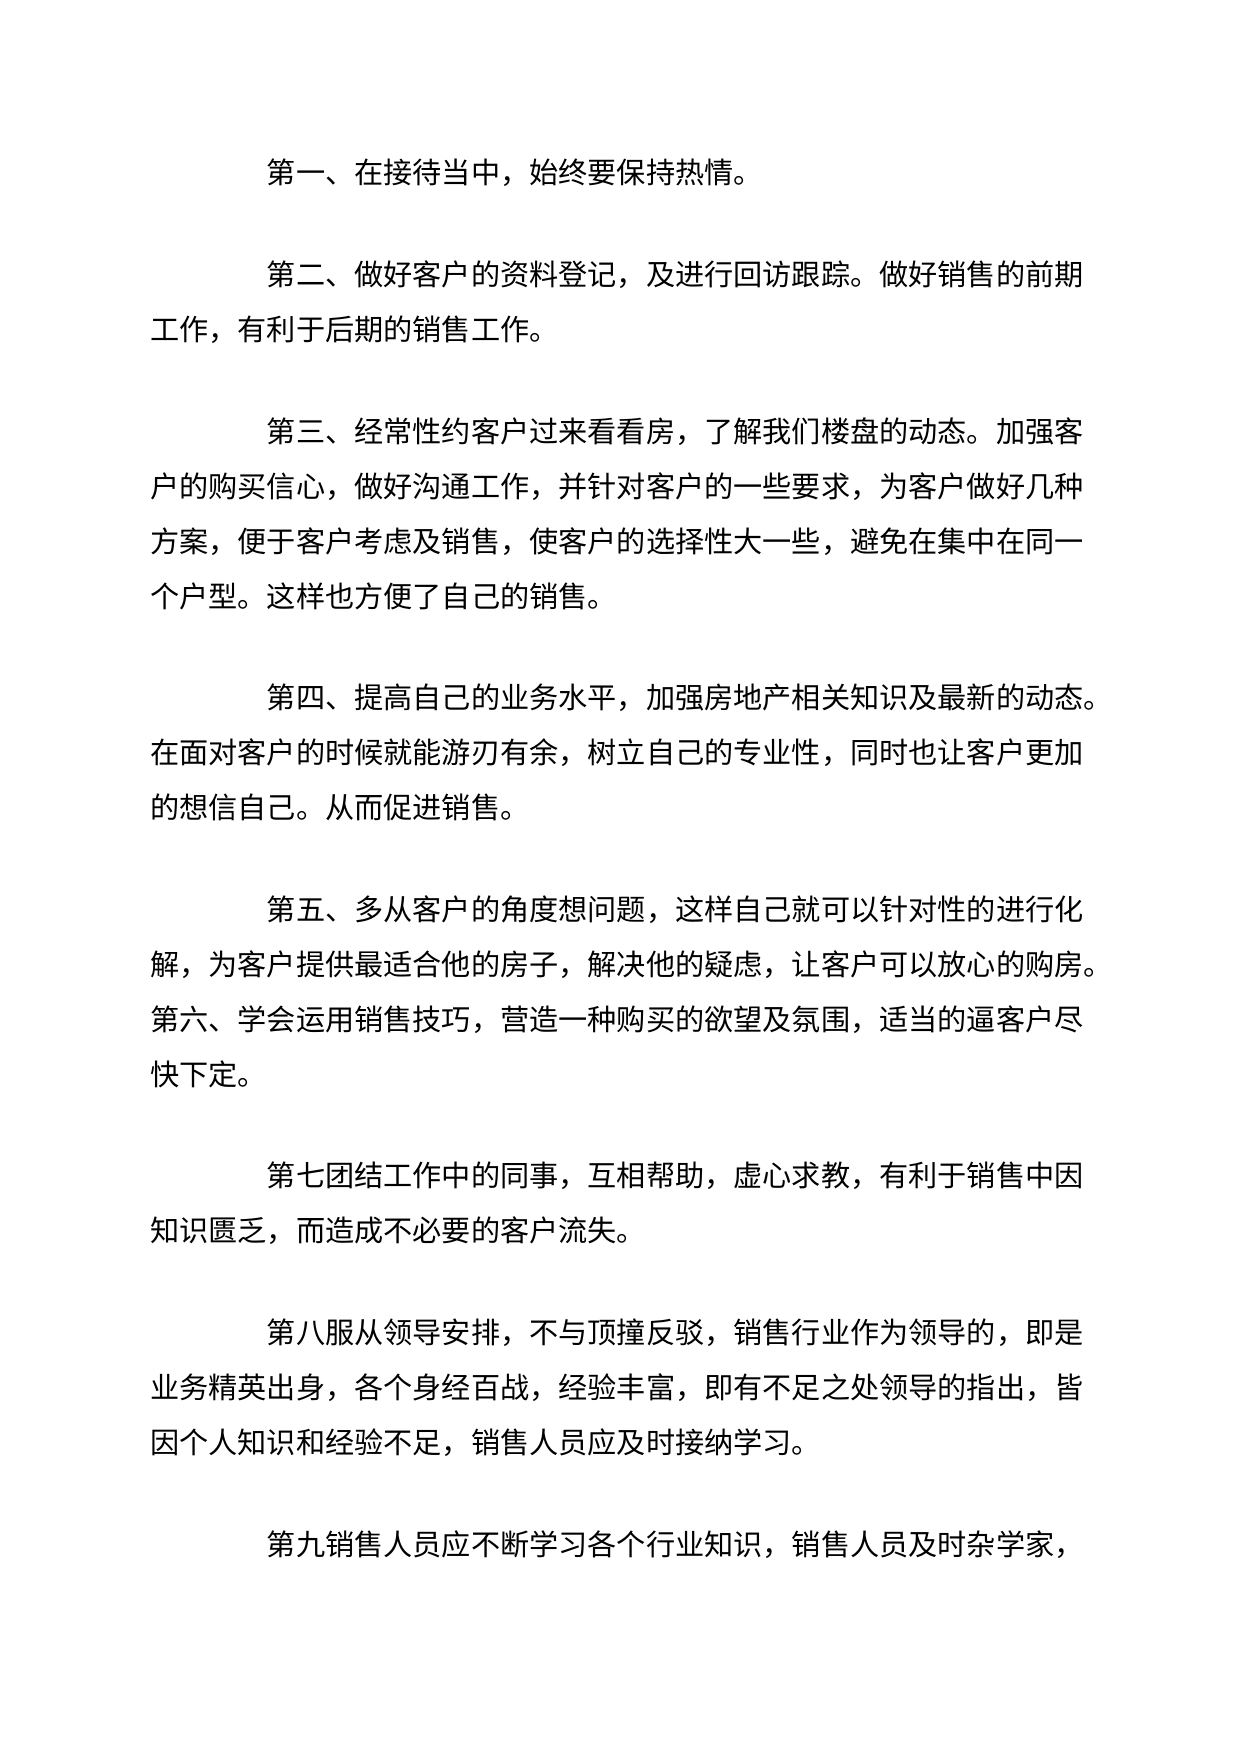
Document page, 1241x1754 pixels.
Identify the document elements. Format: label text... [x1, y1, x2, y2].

text 第八服从领导安排，不与顶撞反驳，销售行业作为领导的，即是业务精英出身，各个身经百战，经验丰富，即有不足之处领导的指出，皆因个人知识和经验不足，销售人员应及时接纳学习。 [150, 1309, 1090, 1462]
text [150, 1521, 1090, 1563]
text 第四、提高自己的业务水平，加强房地产相关知识及最新的动态。在面对客户的时候就能游刃有余，树立自己的专业性，同时也让客户更加的想信自己。从而促进销售。 [150, 675, 1090, 827]
text 第二、做好客户的资料登记，及进行回访跟踪。做好销售的前期工作，有利于后期的销售工作。 [150, 252, 1090, 349]
text 第三、经常性约客户过来看看房，了解我们楼盘的动态。加强客户的购买信心，做好沟通工作，并针对客户的一些要求，为客户做好几种方案，便于客户考虑及销售，使客户的选择性大一些，避免在集中在同一个户型。这样也方便了自己的销售。 [150, 408, 1090, 615]
text 第七团结工作中的同事，互相帮助，虚心求教，有利于销售中因知识匮乏，而造成不必要的客户流失。 [150, 1153, 1090, 1250]
text 第五、多从客户的角度想问题，这样自己就可以针对性的进行化解，为客户提供最适合他的房子，解决他的疑虑，让客户可以放心的购房。第六、学会运用销售技巧，营造一种购买的欲望及氛围，适当的逼客户尽快下定。 [150, 886, 1090, 1093]
text 第一、在接待当中，始终要保持热情。 [150, 150, 1090, 192]
